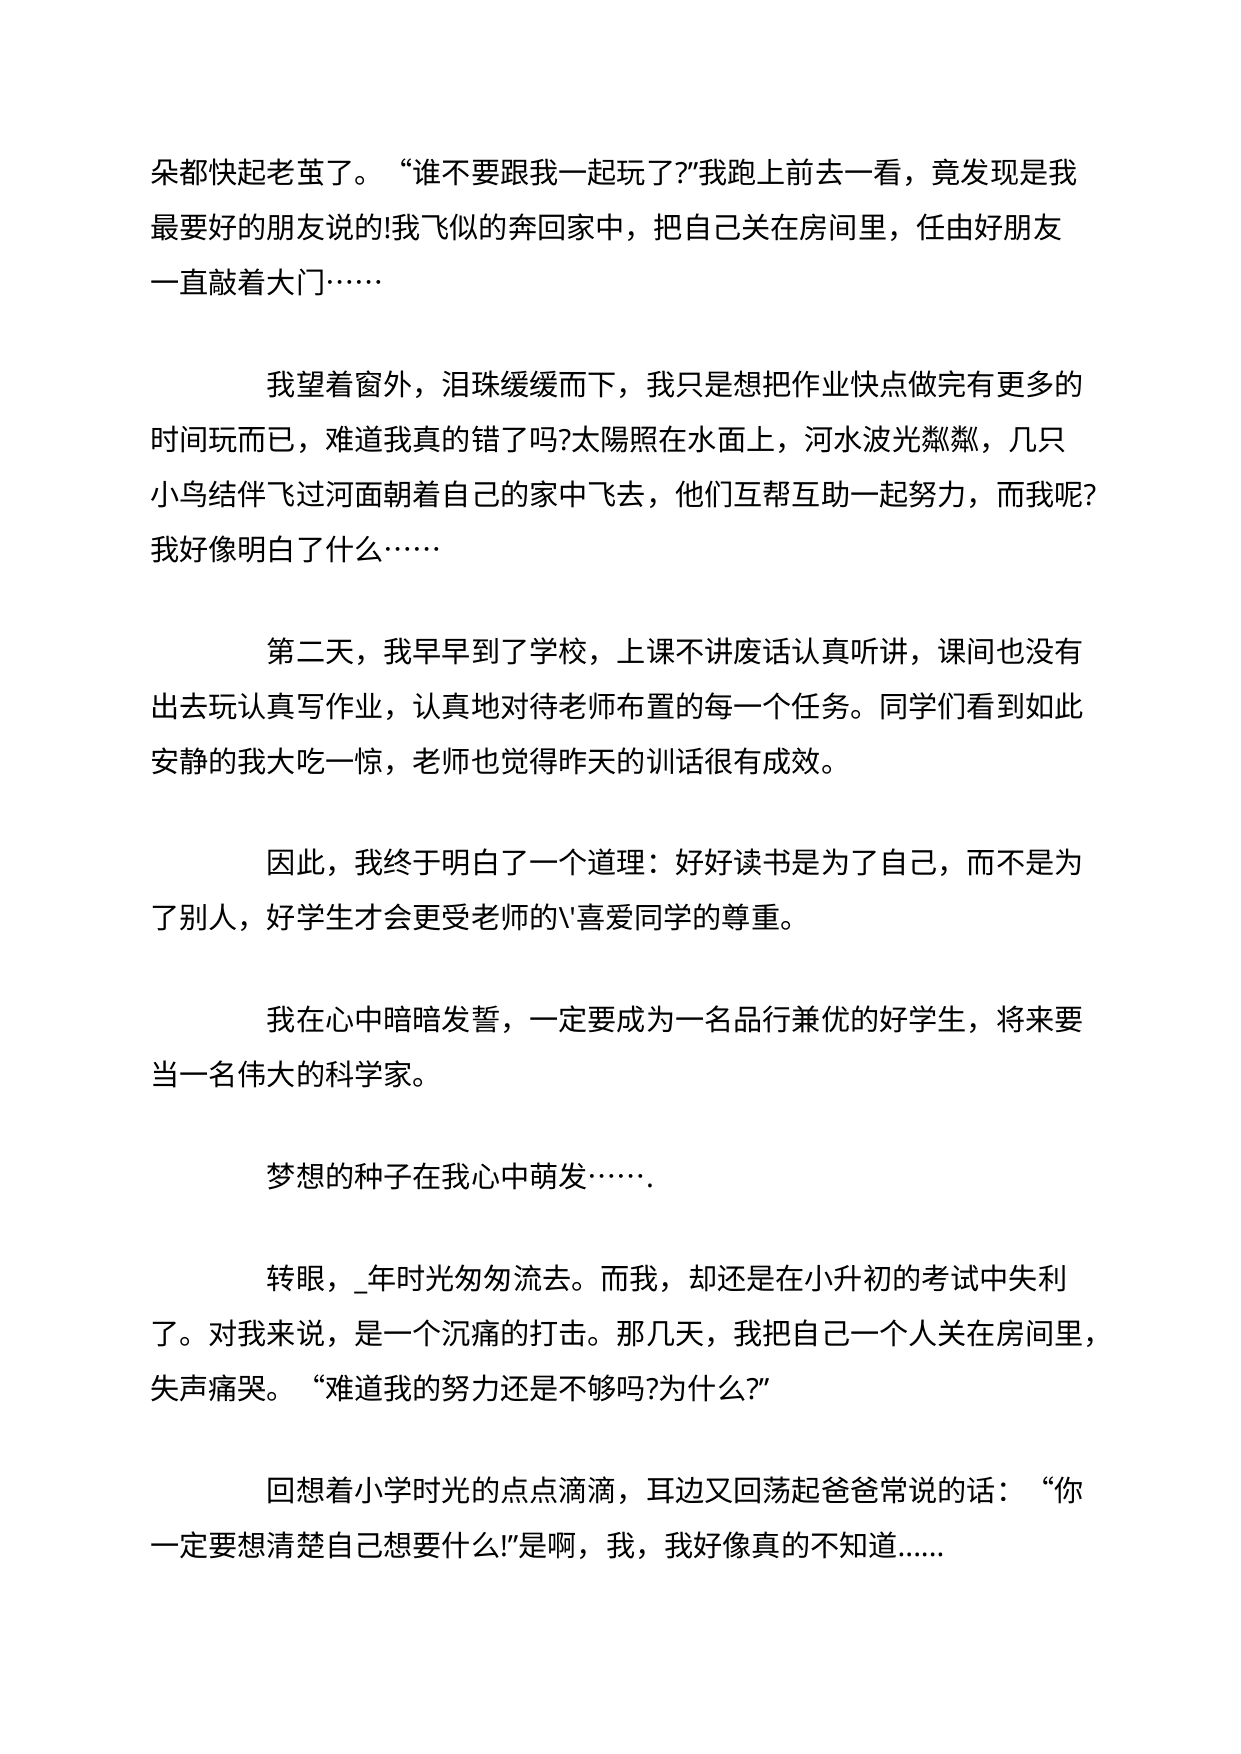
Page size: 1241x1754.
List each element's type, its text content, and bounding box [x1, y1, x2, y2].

text 回想着小学时光的点点滴滴，耳边又回荡起爸爸常说的话：“你一定要想清楚自己想要什么!”是啊，我，我好像真的不知道...... [150, 1467, 1090, 1565]
text 转眼，_年时光匆匆流去。而我，却还是在小升初的考试中失利了。对我来说，是一个沉痛的打击。那几天，我把自己一个人关在房间里，失声痛哭。“难道我的努力还是不够吗?为什么?” [150, 1256, 1090, 1408]
text 我在心中暗暗发誓，一定要成为一名品行兼优的好学生，将来要当一名伟大的科学家。 [150, 997, 1090, 1094]
text 梦想的种子在我心中萌发……. [150, 1153, 1090, 1196]
text 我望着窗外，泪珠缓缓而下，我只是想把作业快点做完有更多的时间玩而已，难道我真的错了吗?太陽照在水面上，河水波光粼粼，几只小鸟结伴飞过河面朝着自己的家中飞去，他们互帮互助一起努力，而我呢?我好像明白了什么…… [150, 362, 1090, 569]
text 因此，我终于明白了一个道理：好好读书是为了自己，而不是为了别人，好学生才会更受老师的\'喜爱同学的尊重。 [150, 840, 1090, 937]
text 第二天，我早早到了学校，上课不讲废话认真听讲，课间也没有出去玩认真写作业，认真地对待老师布置的每一个任务。同学们看到如此安静的我大吃一惊，老师也觉得昨天的训话很有成效。 [150, 628, 1090, 781]
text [150, 150, 1090, 302]
